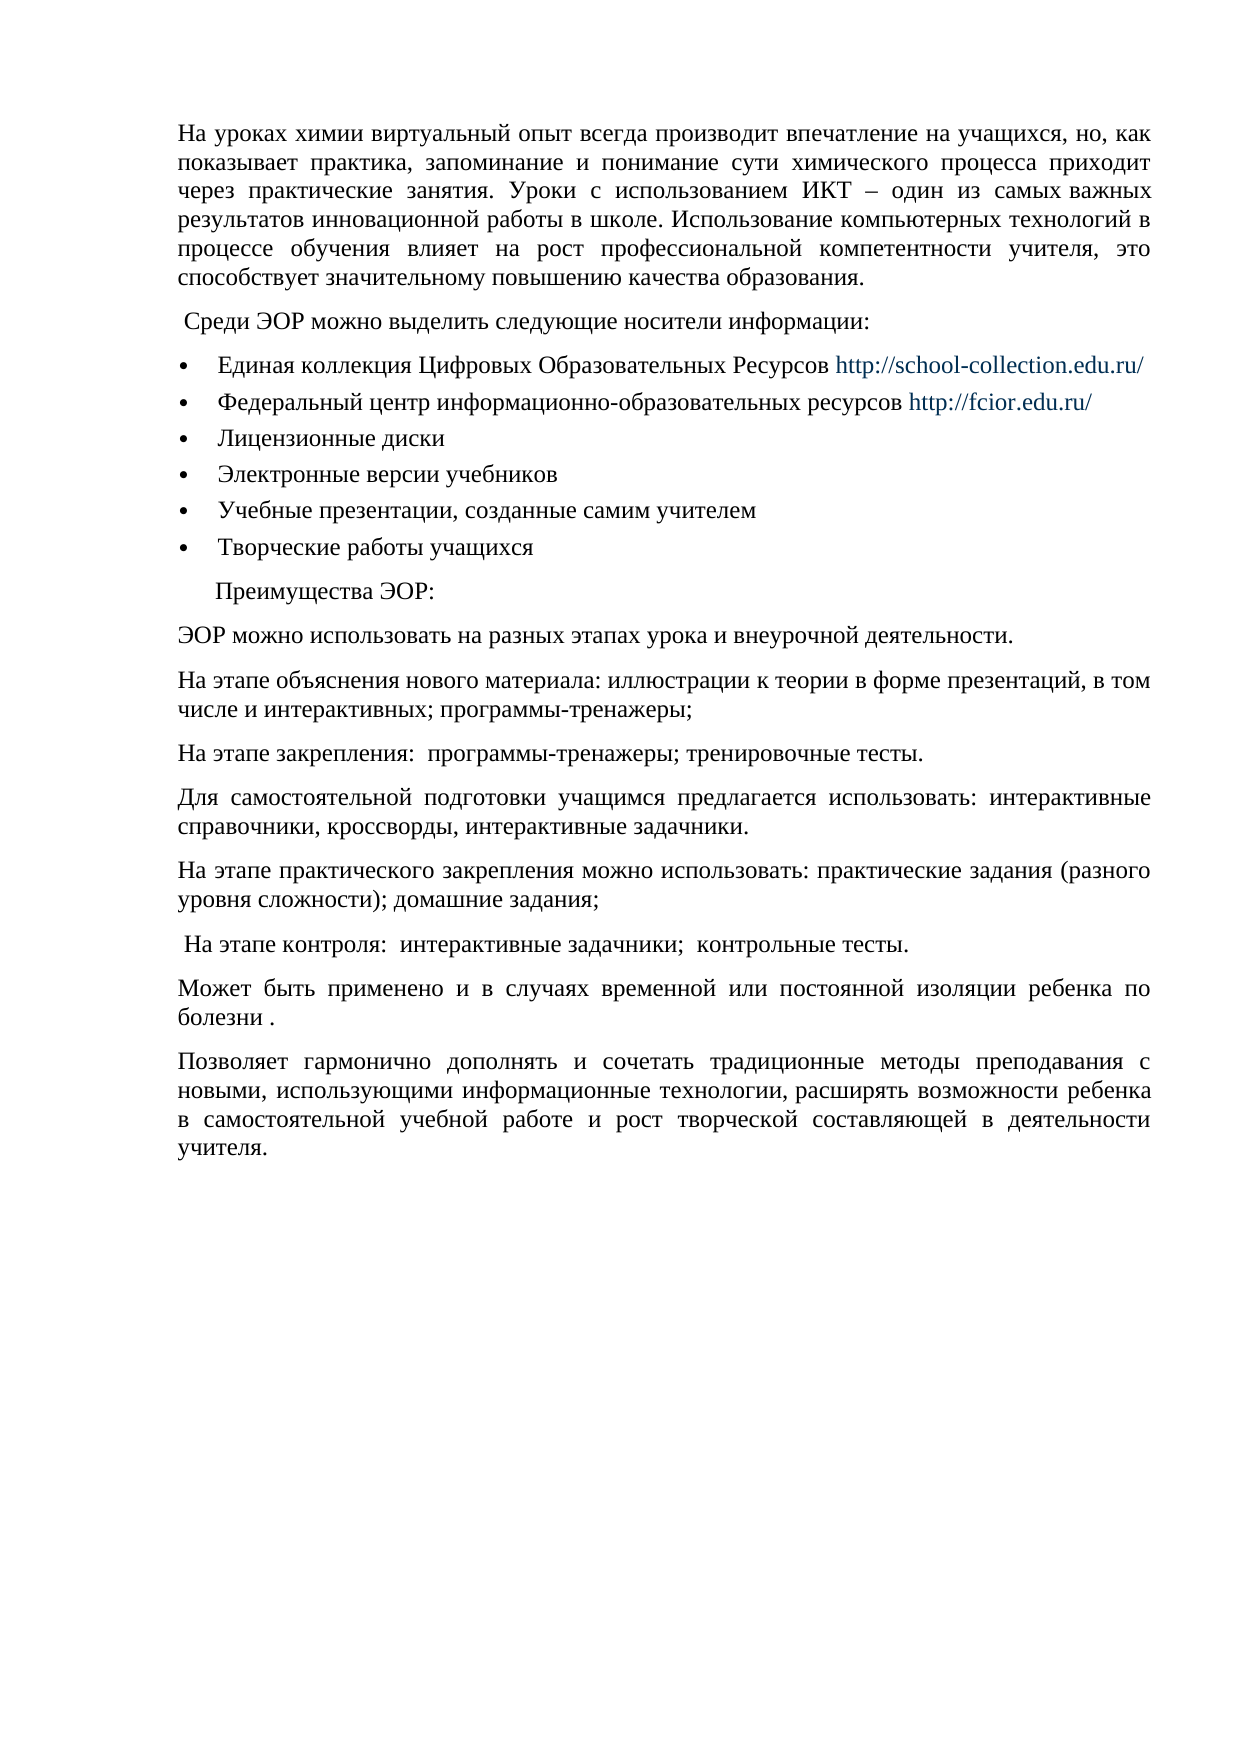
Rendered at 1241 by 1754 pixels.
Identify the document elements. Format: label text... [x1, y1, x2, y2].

text На этапе закрепления: программы-тренажеры; тренировочные тесты. [177, 738, 1152, 767]
list Электронные версии учебников [180, 459, 1152, 488]
text На этапе объяснения нового материала: иллюстрации к теории в форме презентаций, в том числе и интерактивных; программы-тренажеры; [177, 665, 1152, 722]
text Для самостоятельной подготовки учащимся предлагается использовать: интерактивные справочники, кроссворды, интерактивные задачники. [177, 782, 1152, 840]
text На этапе контроля: интерактивные задачники; контрольные тесты. [177, 929, 1152, 957]
text На этапе практического закрепления можно использовать: практические задания (разного уровня сложности); домашние задания; [177, 856, 1152, 913]
text Может быть применено и в случаях временной или постоянной изоляции ребенка по болезни . [177, 973, 1152, 1031]
list Лицензионные диски [180, 423, 1152, 452]
text На уроках химии виртуальный опыт всегда производит впечатление на учащихся, но, как показывает практика, запоминание и понимание сути химического процесса приходит через практические занятия. Уроки с использованием ИКТ – один из самых важных результатов инновационной работы в школе. Использование компьютерных технологий в процессе обучения влияет на рост профессиональной компетентности учителя, это способствует значительному повышению качества образования. [177, 118, 1152, 291]
list Учебные презентации, созданные самим учителем [180, 496, 1152, 524]
list Федеральный центр информационно-образовательных ресурсов http://fcior.edu.ru/ [180, 387, 1152, 416]
text Среди ЭОР можно выделить следующие носители информации: [177, 306, 1152, 335]
text Преимущества ЭОР: [177, 576, 1152, 605]
text Позволяет гармонично дополнять и сочетать традиционные методы преподавания с новыми, использующими информационные технологии, расширять возможности ребенка в самостоятельной учебной работе и рост творческой составляющей в деятельности учителя. [177, 1046, 1152, 1161]
list Творческие работы учащихся [180, 532, 1152, 561]
text ЭОР можно использовать на разных этапах урока и внеурочной деятельности. [177, 621, 1152, 649]
list Единая коллекция Цифровых Образовательных Ресурсов http://school-collection.edu.ru/ [180, 351, 1152, 379]
